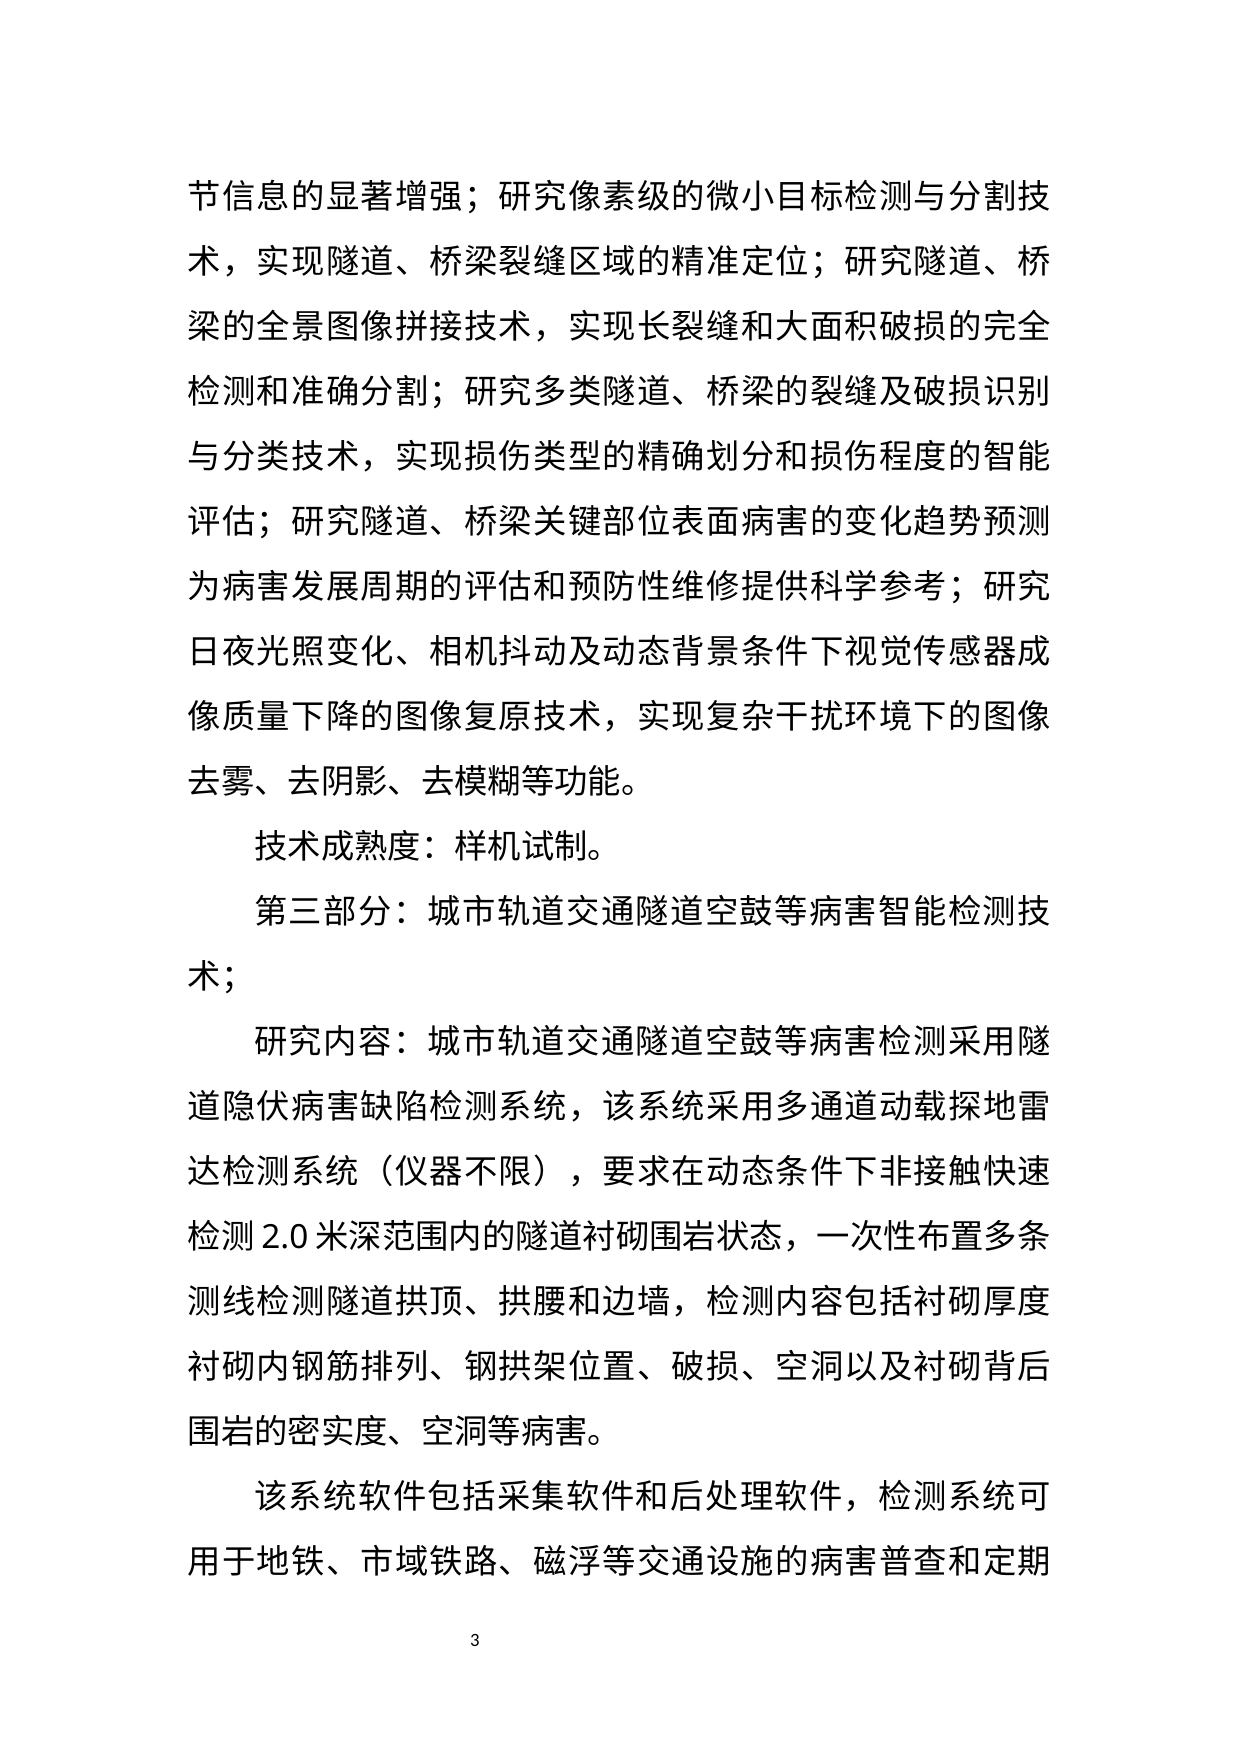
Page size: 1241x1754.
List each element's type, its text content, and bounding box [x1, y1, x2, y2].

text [187, 1462, 1053, 1592]
text 第三部分：城市轨道交通隧道空鼓等病害智能检测技术； [187, 877, 1053, 1007]
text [187, 162, 1053, 812]
text 技术成熟度：样机试制。 [187, 812, 1053, 877]
text 研究内容：城市轨道交通隧道空鼓等病害检测采用隧道隐伏病害缺陷检测系统，该系统采用多通道动载探地雷达检测系统（仪器不限），要求在动态条件下非接触快速检测2.0米深范围内的隧道衬砌围岩状态，一次性布置多条测线检测隧道拱顶、拱腰和边墙，检测内容包括衬砌厚度、衬砌内钢筋排列、钢拱架位置、破损、空洞以及衬砌背后围岩的密实度、空洞等病害。 [187, 1007, 1053, 1462]
